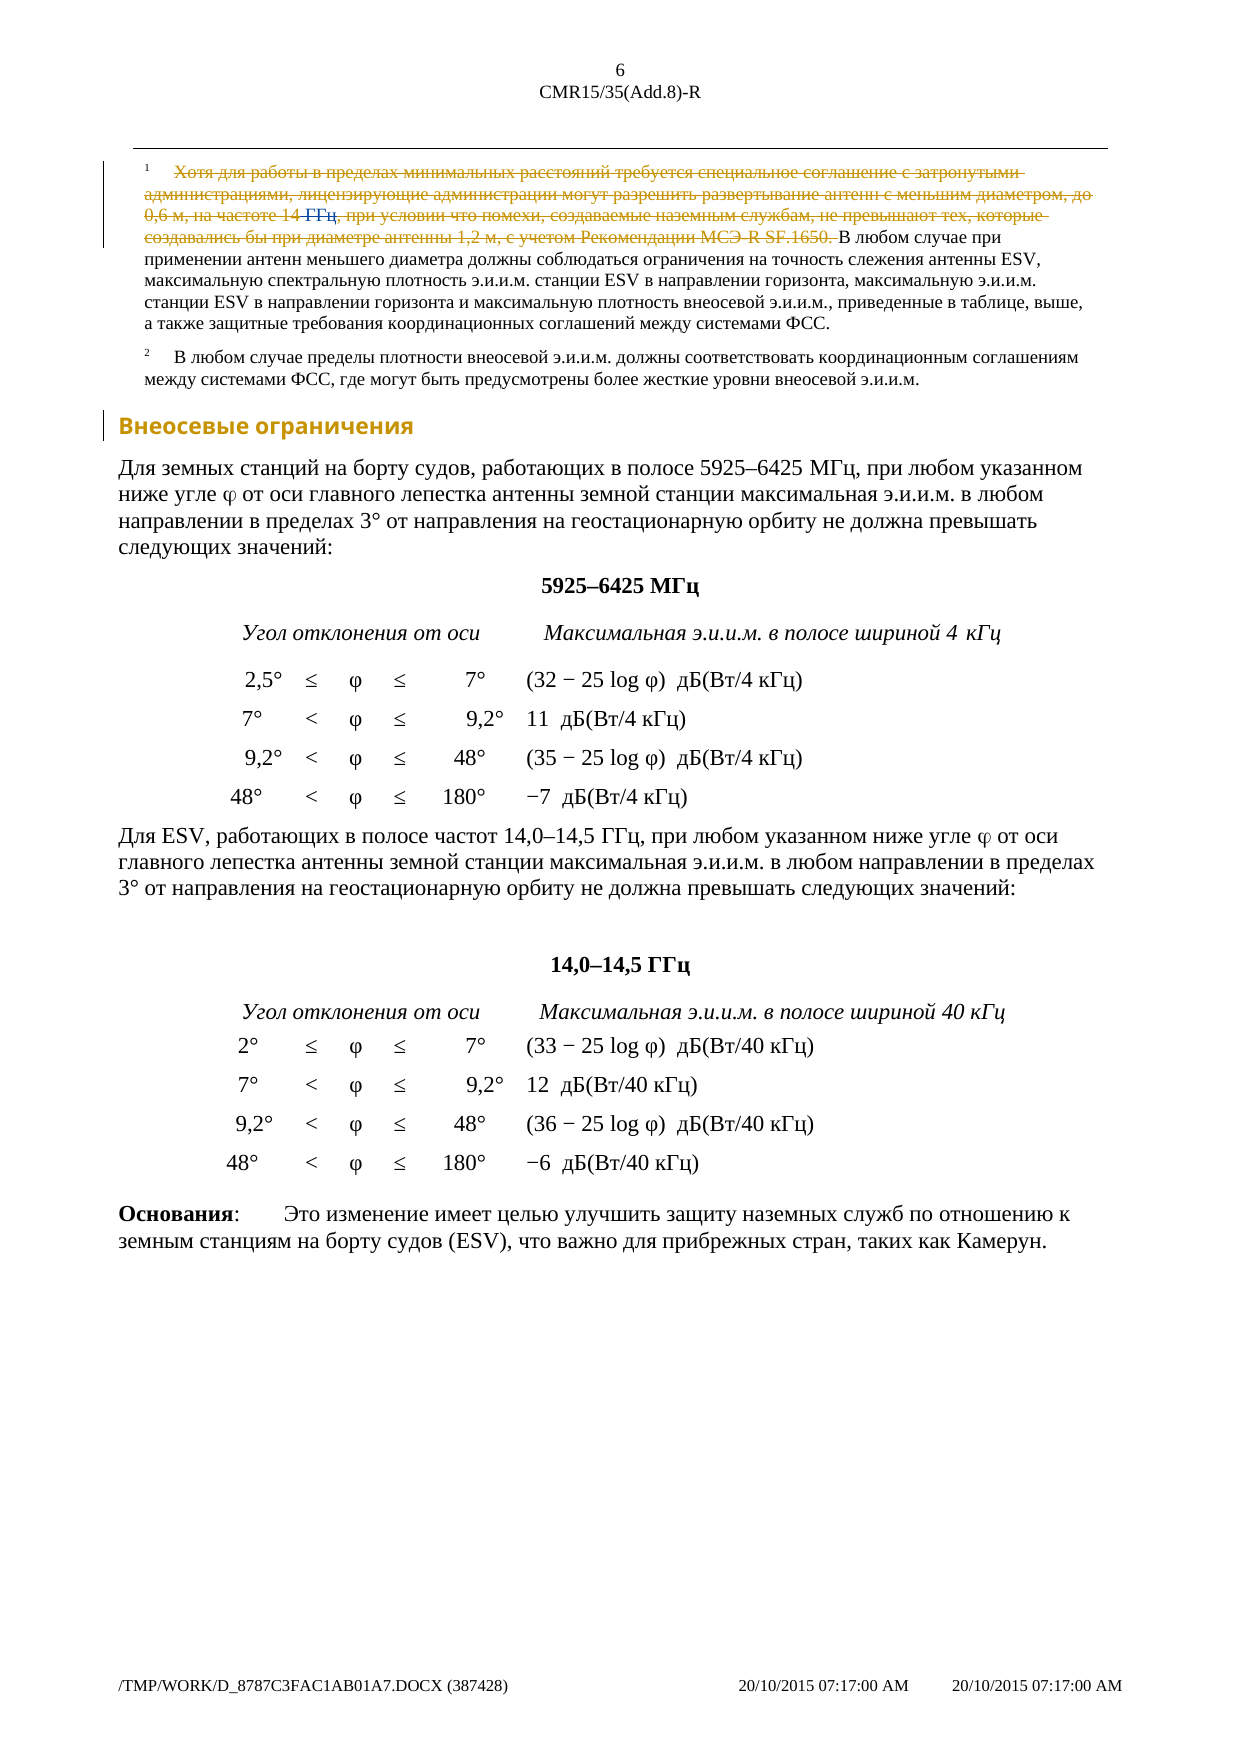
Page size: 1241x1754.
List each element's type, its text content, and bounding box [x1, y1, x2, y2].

table_header Максимальная э.и.и.м. в полосе шириной 4 кГц [515, 611, 1032, 654]
table_cell φ [338, 1110, 382, 1149]
table_cell < [294, 770, 338, 809]
table_cell (36 − 25 log φ) дБ(Вт/40 кГц) [515, 1110, 1032, 1149]
table_cell (33 − 25 log φ) дБ(Вт/40 кГц) [515, 1033, 1032, 1071]
table_cell ≤ [382, 1033, 426, 1071]
table_header Максимальная э.и.и.м. в полосе шириной 40 кГц [515, 990, 1032, 1033]
table_cell φ [338, 693, 382, 731]
table_cell < [294, 693, 338, 731]
table_cell −6 дБ(Вт/40 кГц) [515, 1149, 1032, 1188]
table_cell ≤ [382, 693, 426, 731]
table_cell φ [338, 731, 382, 770]
table_cell 7° [208, 693, 293, 731]
table_cell 180° [426, 770, 515, 809]
table_cell ≤ [382, 770, 426, 809]
table_cell 7° [426, 1033, 515, 1071]
table_header Угол отклонения от оси [208, 611, 515, 654]
table_cell ≤ [382, 1110, 426, 1149]
table_cell ≤ [294, 654, 338, 693]
table_cell (35 − 25 log φ) дБ(Вт/4 кГц) [515, 731, 1032, 770]
table_cell < [294, 731, 338, 770]
table_cell 2,5° [208, 654, 293, 693]
table_cell ≤ [294, 1033, 338, 1071]
table_cell ≤ [382, 731, 426, 770]
table_cell < [294, 1110, 338, 1149]
table_cell 48° [208, 770, 293, 809]
table_cell (32 − 25 log φ) дБ(Вт/4 кГц) [515, 654, 1032, 693]
table_cell 9,2° [426, 1071, 515, 1110]
table_cell 2° [208, 1033, 293, 1071]
table_cell < [294, 1071, 338, 1110]
table_cell φ [338, 1149, 382, 1188]
table_cell 7° [208, 1071, 293, 1110]
table_cell 48° [208, 1149, 293, 1188]
table_cell ≤ [382, 1071, 426, 1110]
text Основания: Это изменение имеет целью улучшить защиту наземных служб по отношению к земным станциям на борту судов (ESV), что важно для прибрежных стран, таких как Камерун. [118, 1201, 1122, 1253]
table_header Угол отклонения от оси [208, 990, 515, 1033]
subtitle Внеосевые ограничения [118, 410, 1122, 441]
text 5925–6425 МГц [118, 572, 1122, 598]
table_cell ≤ [382, 1149, 426, 1188]
table_cell ≤ [382, 654, 426, 693]
text Для ESV, работающих в полосе частот 14,0–14,5 ГГц, при любом указанном ниже угле от оси главного лепестка антенны земной станции максимальная э.и.и.м. в любом направлении в пределах 3° от направления на геостационарную орбиту не должна превышать следующих значений: [118, 822, 1122, 901]
text Для земных станций на борту судов, работающих в полосе 5925–6425 МГц, при любом указанном ниже угле от оси главного лепестка антенны земной станции максимальная э.и.и.м. в любом направлении в пределах 3° от направления на геостационарную орбиту не должна превышать следующих значений: [118, 454, 1122, 559]
table_cell 48° [426, 1110, 515, 1149]
table_cell 9,2° [426, 693, 515, 731]
table_cell φ [338, 770, 382, 809]
table_cell 9,2° [208, 1110, 293, 1149]
table_cell 9,2° [208, 731, 293, 770]
table_cell −7 дБ(Вт/4 кГц) [515, 770, 1032, 809]
table_cell 1 В любом случае при применении антенн меньшего диаметра должны соблюдаться ограничения на точность слежения антенны ESV, максимальную спектральную плотность э.и.и.м. станции ESV в направлении горизонта, максимальную э.и.и.м. станции ESV в направлении горизонта и максимальную плотность внеосевой э.и.и.м., приведенные в таблице, выше, а также защитные требования координационных соглашений между системами ФСС. 2 В любом случае пределы плотности внеосевой э.и.и.м. должны соответствовать координационным соглашениям между системами ФСС, где могут быть предусмотрены более жесткие уровни внеосевой э.и.и.м. [133, 149, 1107, 393]
table_cell φ [338, 654, 382, 693]
table_cell 7° [426, 654, 515, 693]
table_cell φ [338, 1071, 382, 1110]
table_cell 48° [426, 731, 515, 770]
table_cell 11 дБ(Вт/4 кГц) [515, 693, 1032, 731]
table_cell 12 дБ(Вт/40 кГц) [515, 1071, 1032, 1110]
table_cell < [294, 1149, 338, 1188]
table_cell 180° [426, 1149, 515, 1188]
table_cell φ [338, 1033, 382, 1071]
text 14,0–14,5 ГГц [118, 951, 1122, 977]
